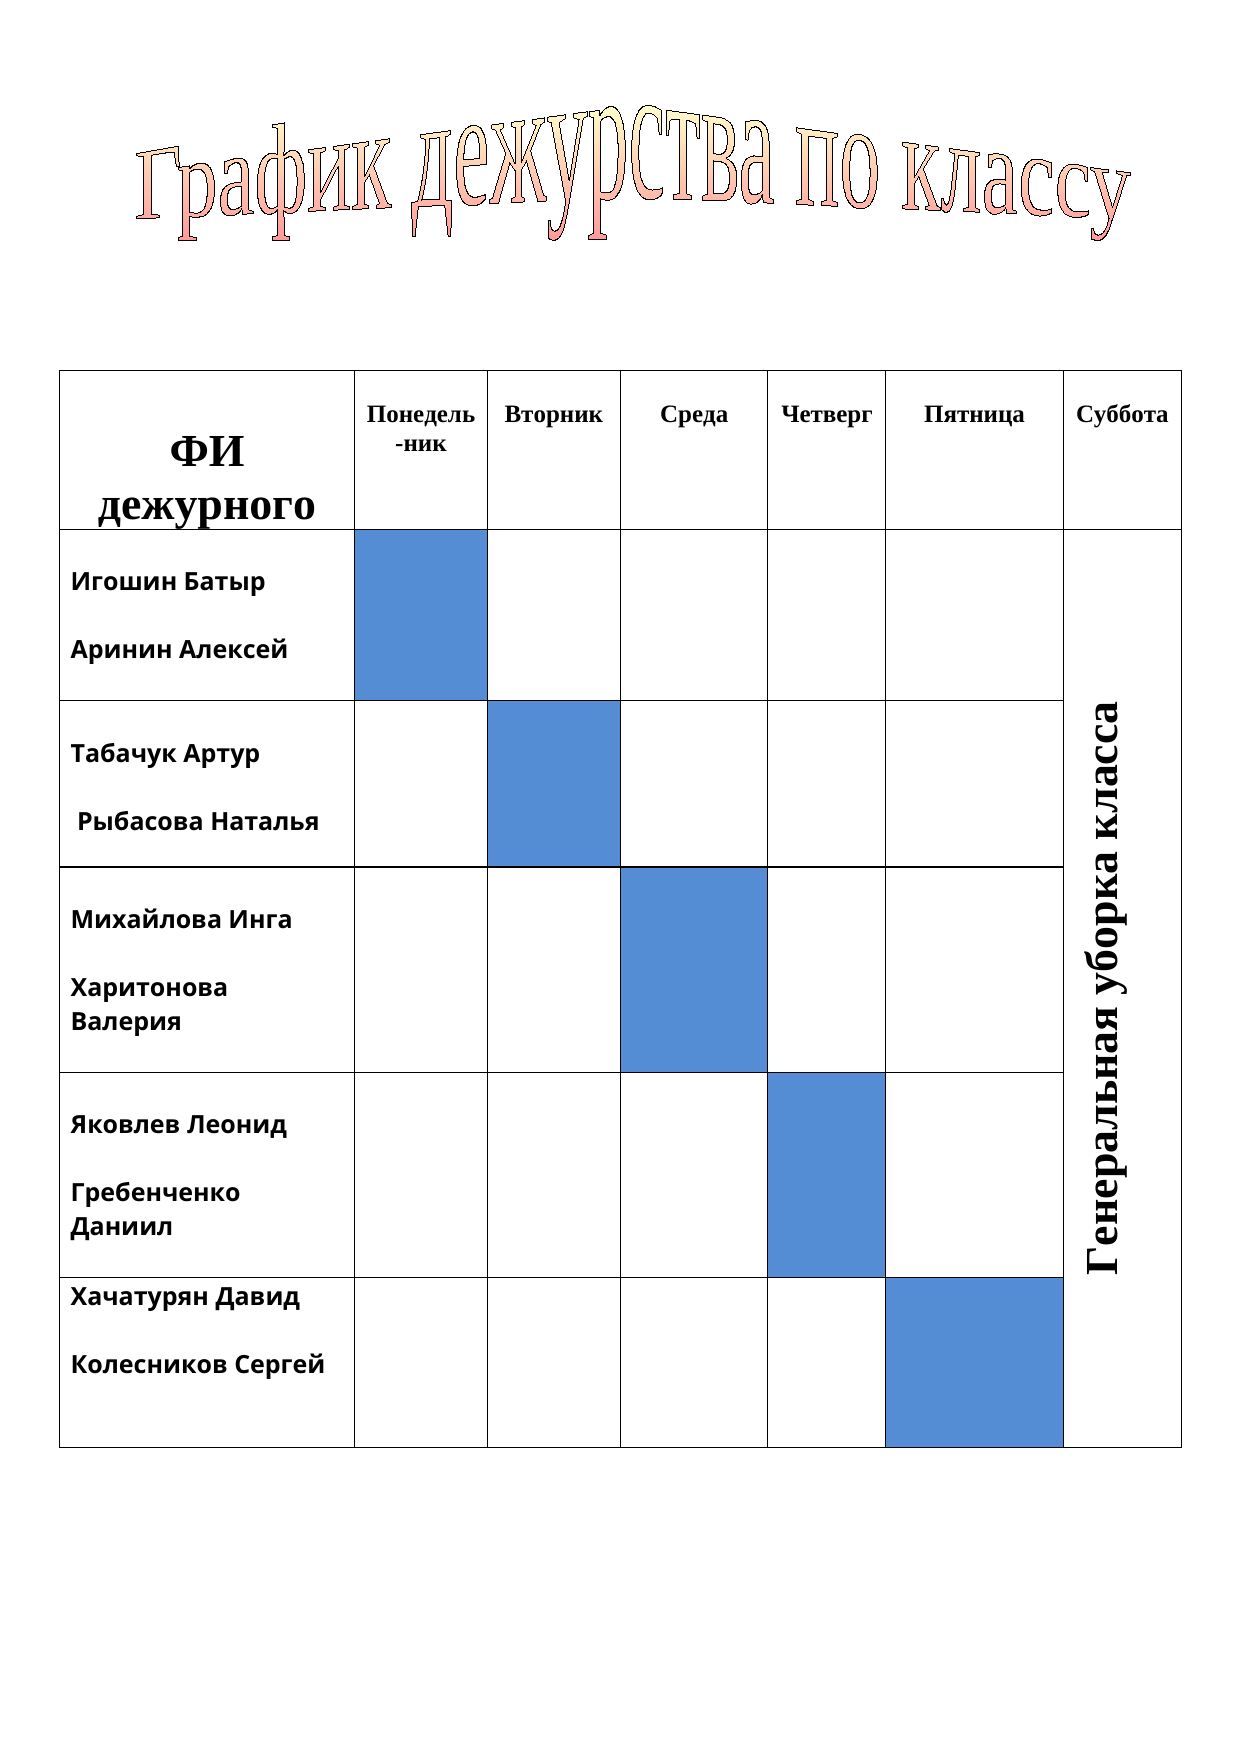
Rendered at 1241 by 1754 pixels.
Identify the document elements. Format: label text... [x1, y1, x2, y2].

table_cell [768, 1073, 885, 1277]
table_cell [886, 530, 1063, 700]
table_cell [488, 530, 620, 700]
table_cell [355, 868, 487, 1072]
table_cell [768, 530, 885, 700]
table_cell [768, 701, 885, 866]
table_cell [488, 1278, 620, 1447]
table_cell [886, 1073, 1063, 1277]
table_cell [355, 1278, 487, 1447]
table_cell Табачук Артур Рыбасова Наталья [60, 701, 354, 866]
table_cell Хачатурян Давид Колесников Сергей [60, 1278, 354, 1447]
table_cell [768, 1278, 885, 1447]
table_cell [488, 701, 620, 866]
table_header Вторник [488, 371, 620, 529]
table_cell [355, 701, 487, 866]
table_cell [621, 1073, 767, 1277]
table_cell [621, 1278, 767, 1447]
table_header Суббота [1064, 371, 1181, 529]
table_cell [886, 701, 1063, 866]
table_header ФИ дежурного [60, 371, 354, 529]
table_header Понедель-ник [355, 371, 487, 529]
table_cell Михайлова Инга Харитонова Валерия [60, 868, 354, 1072]
table_cell [768, 868, 885, 1072]
table_cell [621, 701, 767, 866]
table_cell [355, 530, 487, 700]
table_cell [621, 530, 767, 700]
table_cell Игошин Батыр Аринин Алексей [60, 530, 354, 700]
table_cell Генеральная уборка класса [1064, 530, 1181, 1447]
table_header Среда [621, 371, 767, 529]
table_cell [488, 868, 620, 1072]
table_cell [886, 1278, 1063, 1447]
table_header Пятница [886, 371, 1063, 529]
table_cell [488, 1073, 620, 1277]
table_cell [355, 1073, 487, 1277]
table_cell [886, 868, 1063, 1072]
table_cell Яковлев Леонид Гребенченко Даниил [60, 1073, 354, 1277]
table_cell [621, 868, 767, 1072]
table_header Четверг [768, 371, 885, 529]
